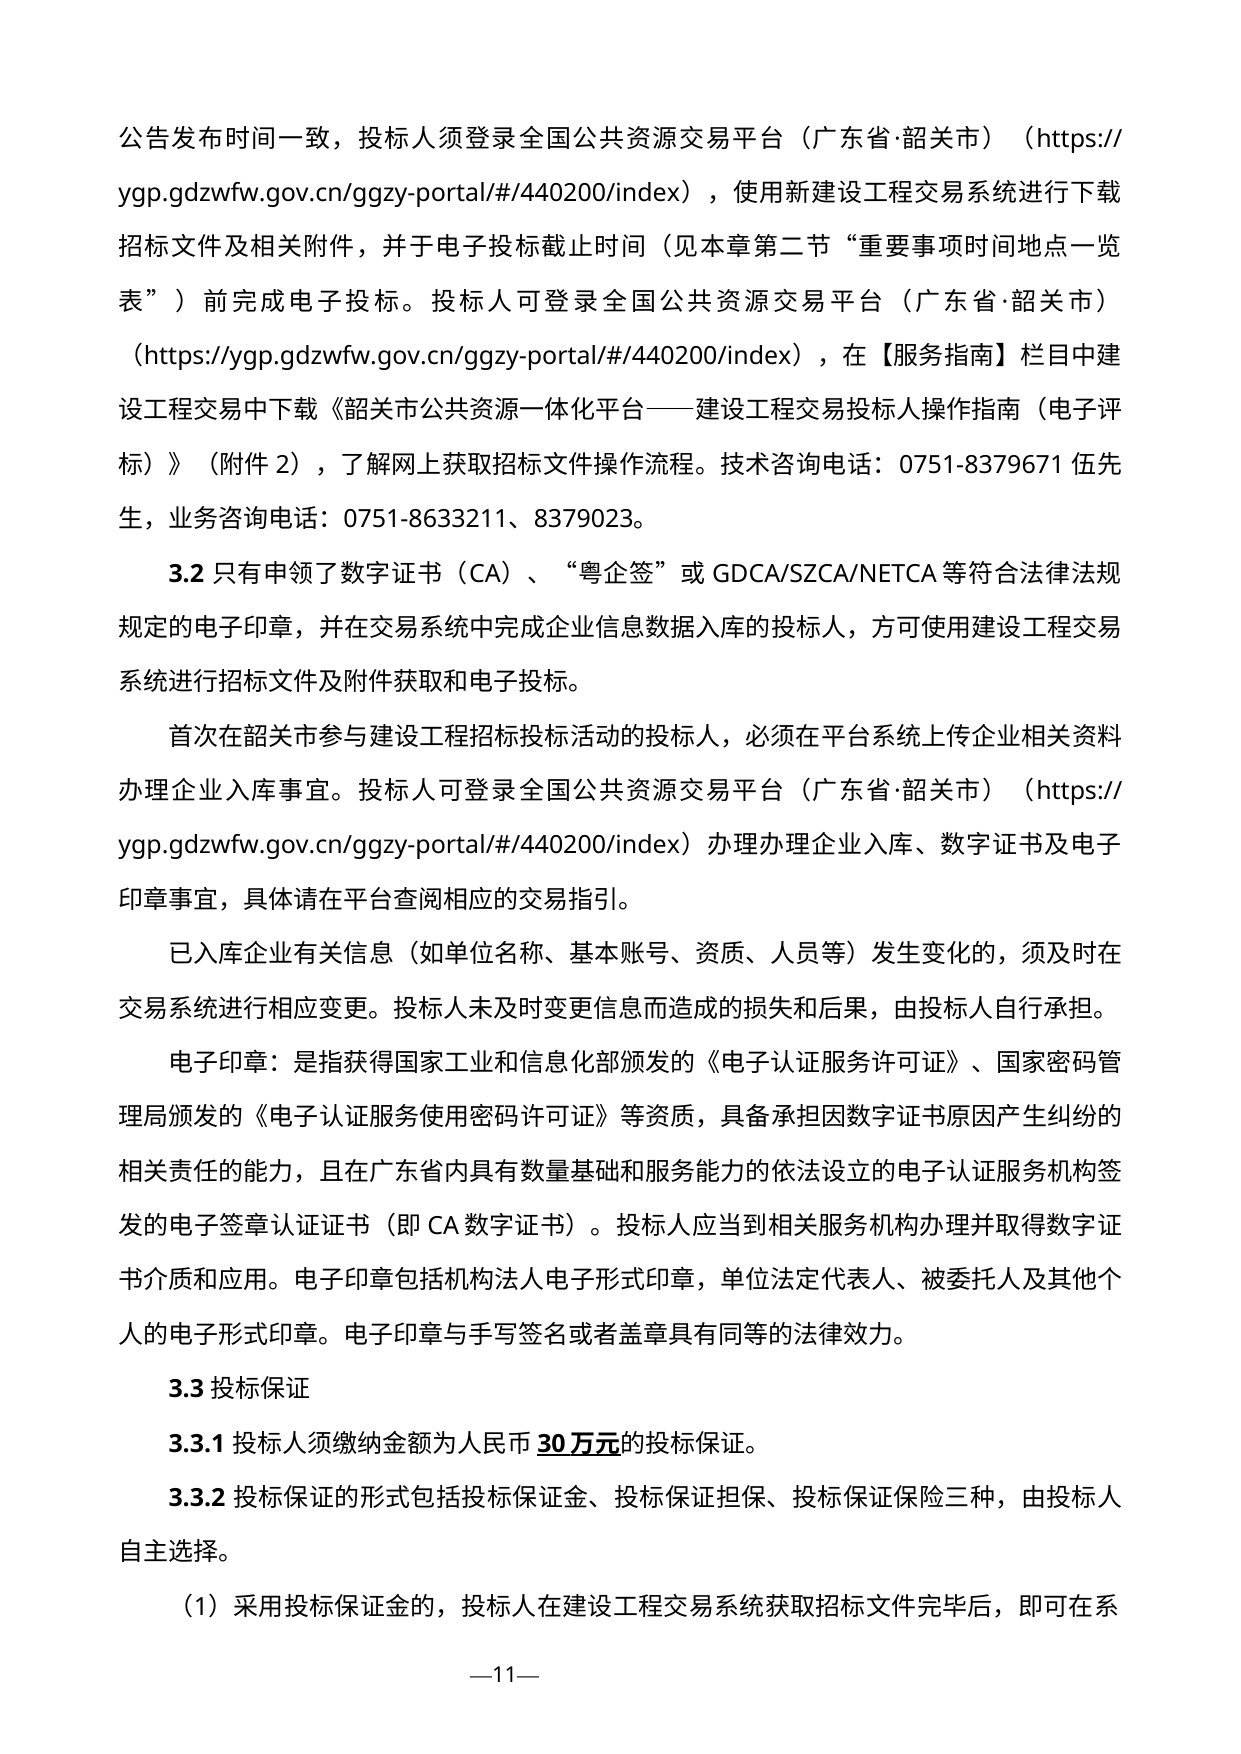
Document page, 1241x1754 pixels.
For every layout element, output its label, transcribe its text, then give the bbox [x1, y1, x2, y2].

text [118, 1586, 1122, 1622]
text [118, 118, 1122, 535]
text 3.3.1 投标人须缴纳金额为人民币30万元的投标保证。 [118, 1423, 1122, 1459]
text 首次在韶关市参与建设工程招标投标活动的投标人，必须在平台系统上传企业相关资料办理企业入库事宜。投标人可登录全国公共资源交易平台（广东省·韶关市）（https://ygp.gdzwfw.gov.cn/ggzy-portal/#/440200/index）办理办理企业入库、数字证书及电子印章事宜，具体请在平台查阅相应的交易指引。 [118, 716, 1122, 916]
text 已入库企业有关信息（如单位名称、基本账号、资质、人员等）发生变化的，须及时在交易系统进行相应变更。投标人未及时变更信息而造成的损失和后果，由投标人自行承担。 [118, 934, 1122, 1024]
text 3.3.2 投标保证的形式包括投标保证金、投标保证担保、投标保证保险三种，由投标人自主选择。 [118, 1477, 1122, 1568]
text 3.3 投标保证 [118, 1369, 1122, 1405]
text 电子印章：是指获得国家工业和信息化部颁发的《电子认证服务许可证》、国家密码管理局颁发的《电子认证服务使用密码许可证》等资质，具备承担因数字证书原因产生纠纷的相关责任的能力，且在广东省内具有数量基础和服务能力的依法设立的电子认证服务机构签发的电子签章认证证书（即CA数字证书）。投标人应当到相关服务机构办理并取得数字证书介质和应用。电子印章包括机构法人电子形式印章，单位法定代表人、被委托人及其他个人的电子形式印章。电子印章与手写签名或者盖章具有同等的法律效力。 [118, 1042, 1122, 1351]
text 3.2 只有申领了数字证书（CA）、“粤企签”或GDCA/SZCA/NETCA等符合法律法规规定的电子印章，并在交易系统中完成企业信息数据入库的投标人，方可使用建设工程交易系统进行招标文件及附件获取和电子投标。 [118, 553, 1122, 698]
